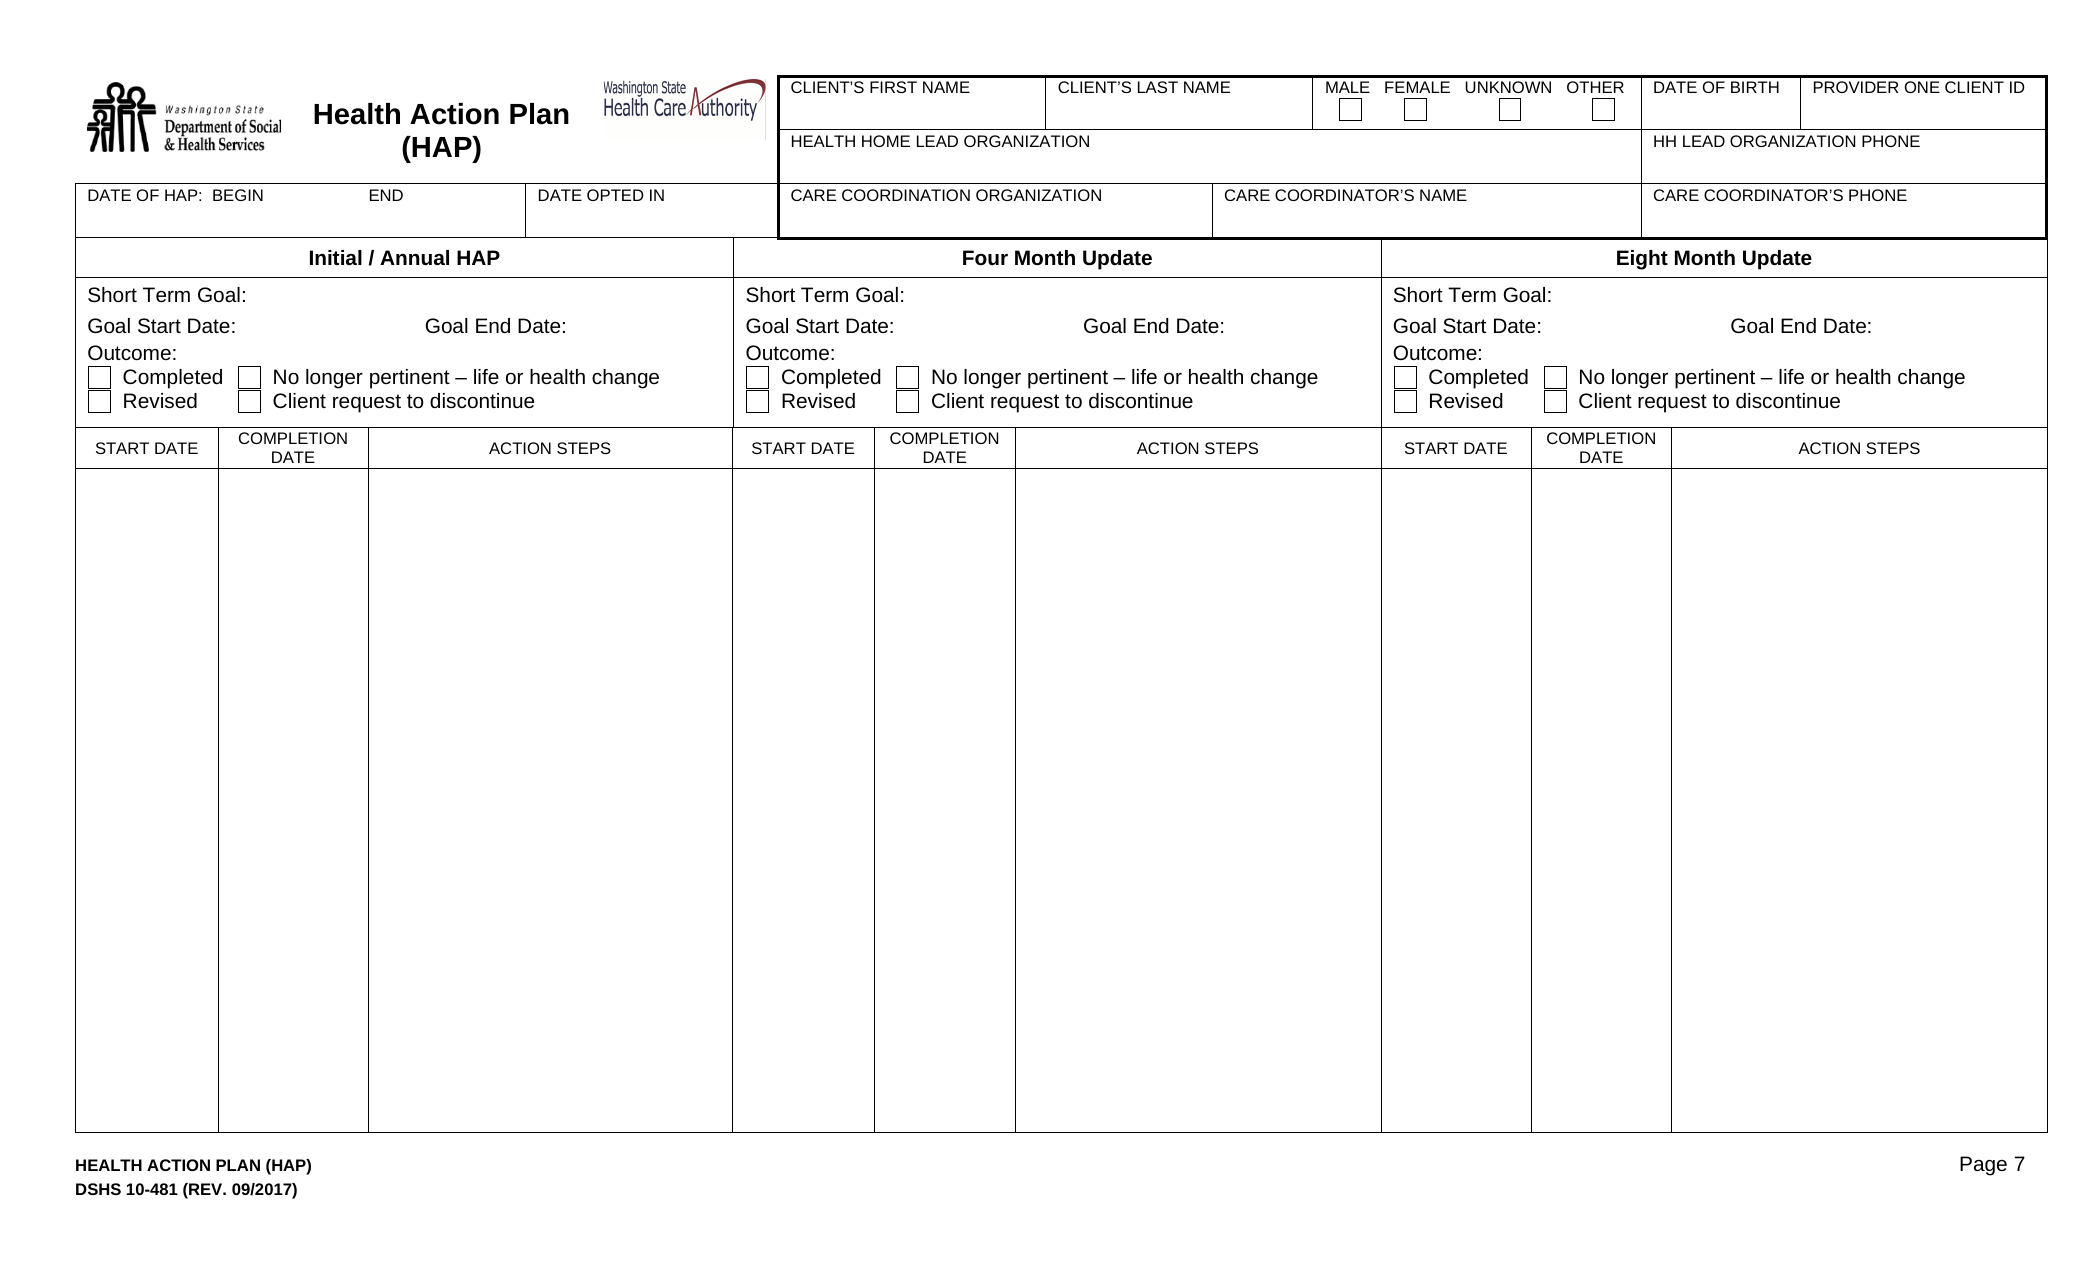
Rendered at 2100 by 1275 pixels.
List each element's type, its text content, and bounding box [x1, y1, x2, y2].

picture [603, 78, 766, 140]
table_header [591, 75, 777, 183]
table_cell DATE OPTED IN [526, 184, 777, 237]
table_cell [1382, 469, 1531, 1132]
table_cell START DATE [733, 428, 874, 467]
table_cell START DATE [76, 428, 218, 467]
table_cell ACTION STEPS [369, 428, 732, 467]
table_cell [369, 469, 732, 1132]
table_cell ACTION STEPS [1016, 428, 1381, 467]
table_cell HEALTH HOME LEAD ORGANIZATION [780, 130, 1641, 183]
table_cell [219, 469, 368, 1132]
table_header MALE FEMALE UNKNOWN OTHER [1313, 78, 1641, 129]
picture [87, 82, 282, 152]
table_header PROVIDER ONE CLIENT ID [1801, 78, 2045, 129]
table_cell [733, 469, 874, 1132]
table_cell START DATE [1382, 428, 1531, 467]
table_cell CARE COORDINATION ORGANIZATION [780, 184, 1212, 237]
table_cell HH LEAD ORGANIZATION PHONE [1642, 130, 2045, 183]
table_cell [1532, 469, 1671, 1132]
table_cell [1016, 469, 1381, 1132]
table_cell Short Term Goal: Goal Start Date: Goal End Date: Outcome: Completed No longer pertinent – life or health change Revised Client request to discontinue [76, 278, 733, 427]
table_cell CARE COORDINATOR’S NAME [1213, 184, 1641, 237]
table_cell [875, 469, 1015, 1132]
table_cell DATE OF HAP: BEGIN END [76, 184, 525, 237]
table_cell COMPLETION DATE [1532, 428, 1671, 467]
table_cell [1672, 469, 2047, 1132]
table_cell COMPLETION DATE [875, 428, 1015, 467]
table_cell CARE COORDINATOR’S PHONE [1642, 184, 2045, 237]
table_cell ACTION STEPS [1672, 428, 2047, 467]
table_cell Short Term Goal: Goal Start Date: Goal End Date: Outcome: Completed No longer pertinent – life or health change Revised Client request to discontinue [734, 278, 1381, 427]
table_cell Eight Month Update [1382, 240, 2047, 277]
table_cell [76, 469, 218, 1132]
table_header DATE OF BIRTH [1642, 78, 1800, 129]
table_header CLIENT’S FIRST NAME [780, 78, 1045, 129]
table_header Health Action Plan (HAP) [292, 75, 591, 183]
table_cell Four Month Update [734, 238, 1381, 277]
table_cell COMPLETION DATE [219, 428, 368, 467]
table_cell Initial / Annual HAP [76, 238, 733, 277]
table_header CLIENT’S LAST NAME [1046, 78, 1312, 129]
table_cell Short Term Goal: Goal Start Date: Goal End Date: Outcome: Completed No longer pertinent – life or health change Revised Client request to discontinue [1382, 278, 2047, 427]
table_header [75, 75, 292, 183]
